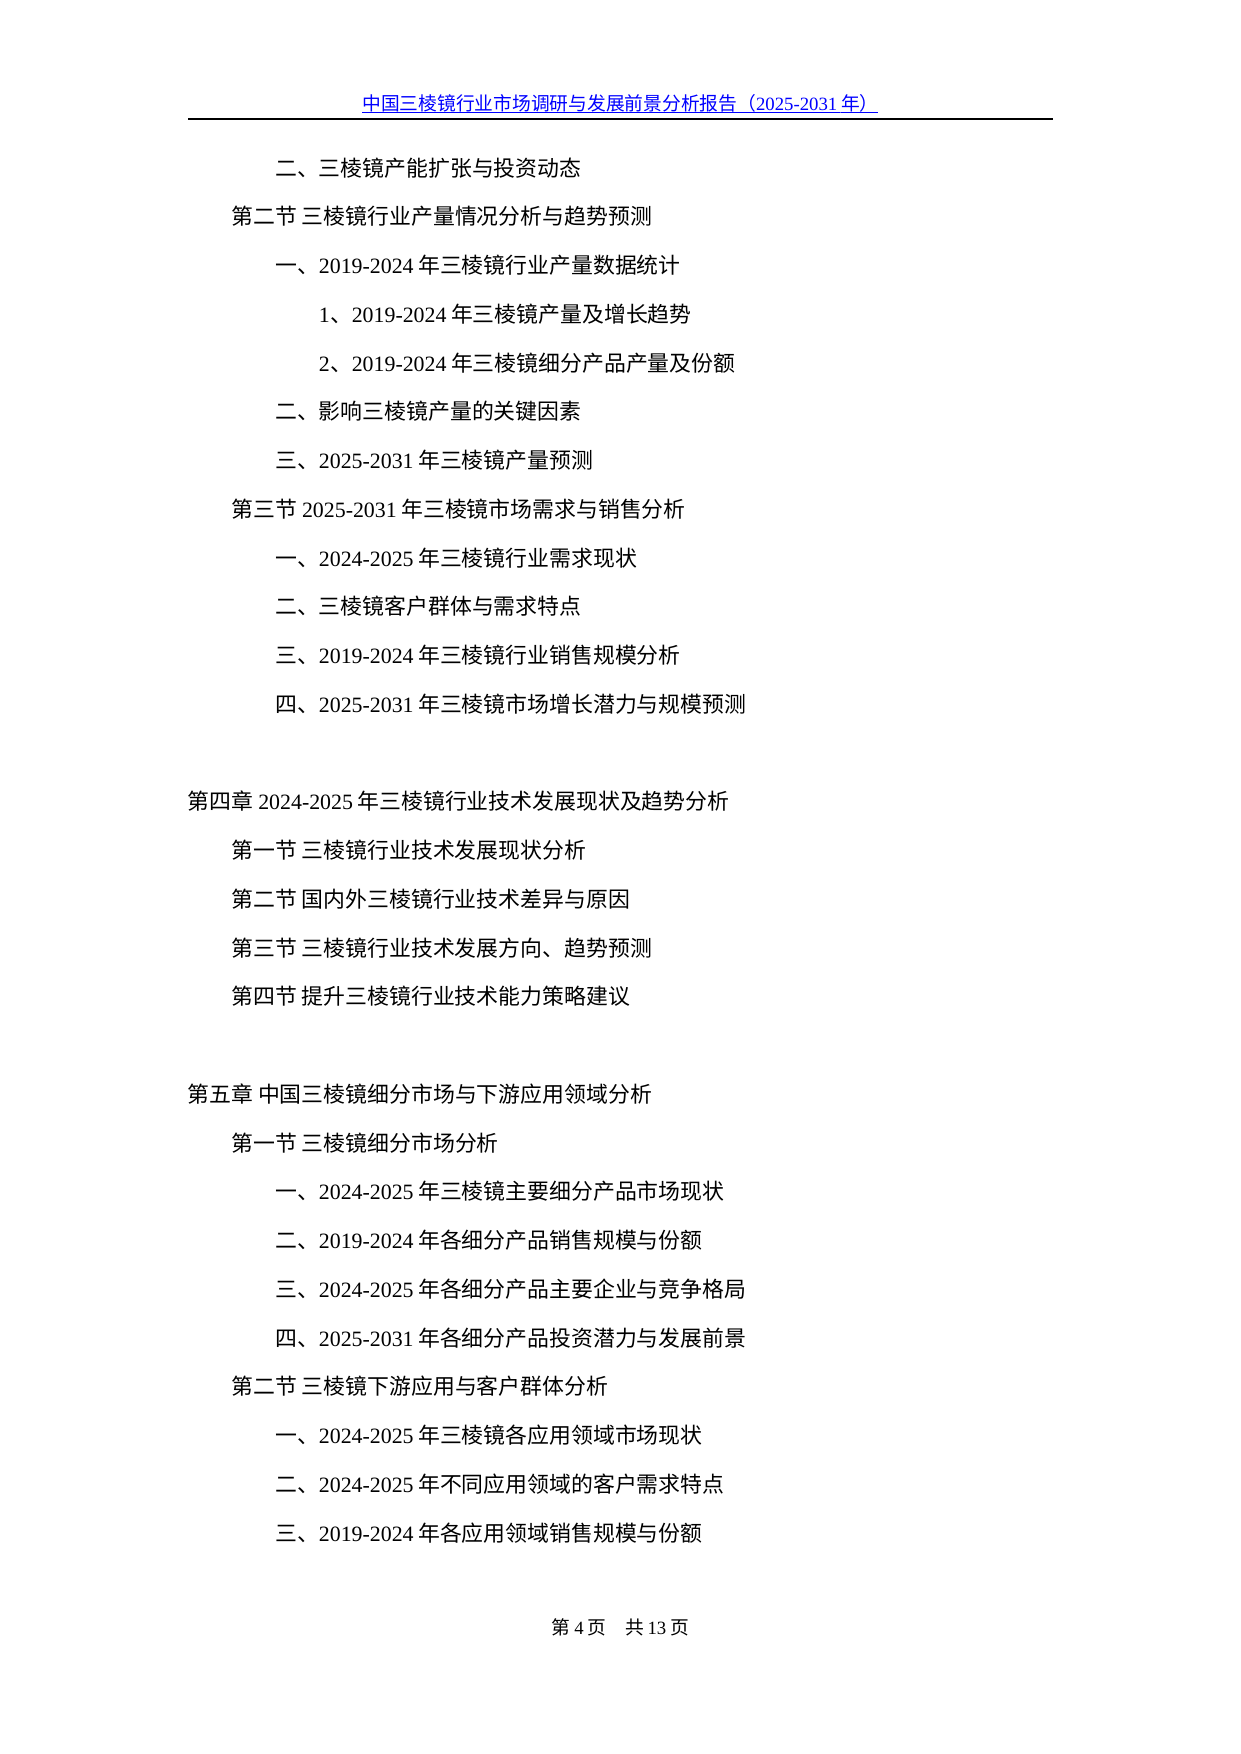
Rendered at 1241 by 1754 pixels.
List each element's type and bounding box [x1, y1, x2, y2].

text [187, 150, 1053, 1548]
